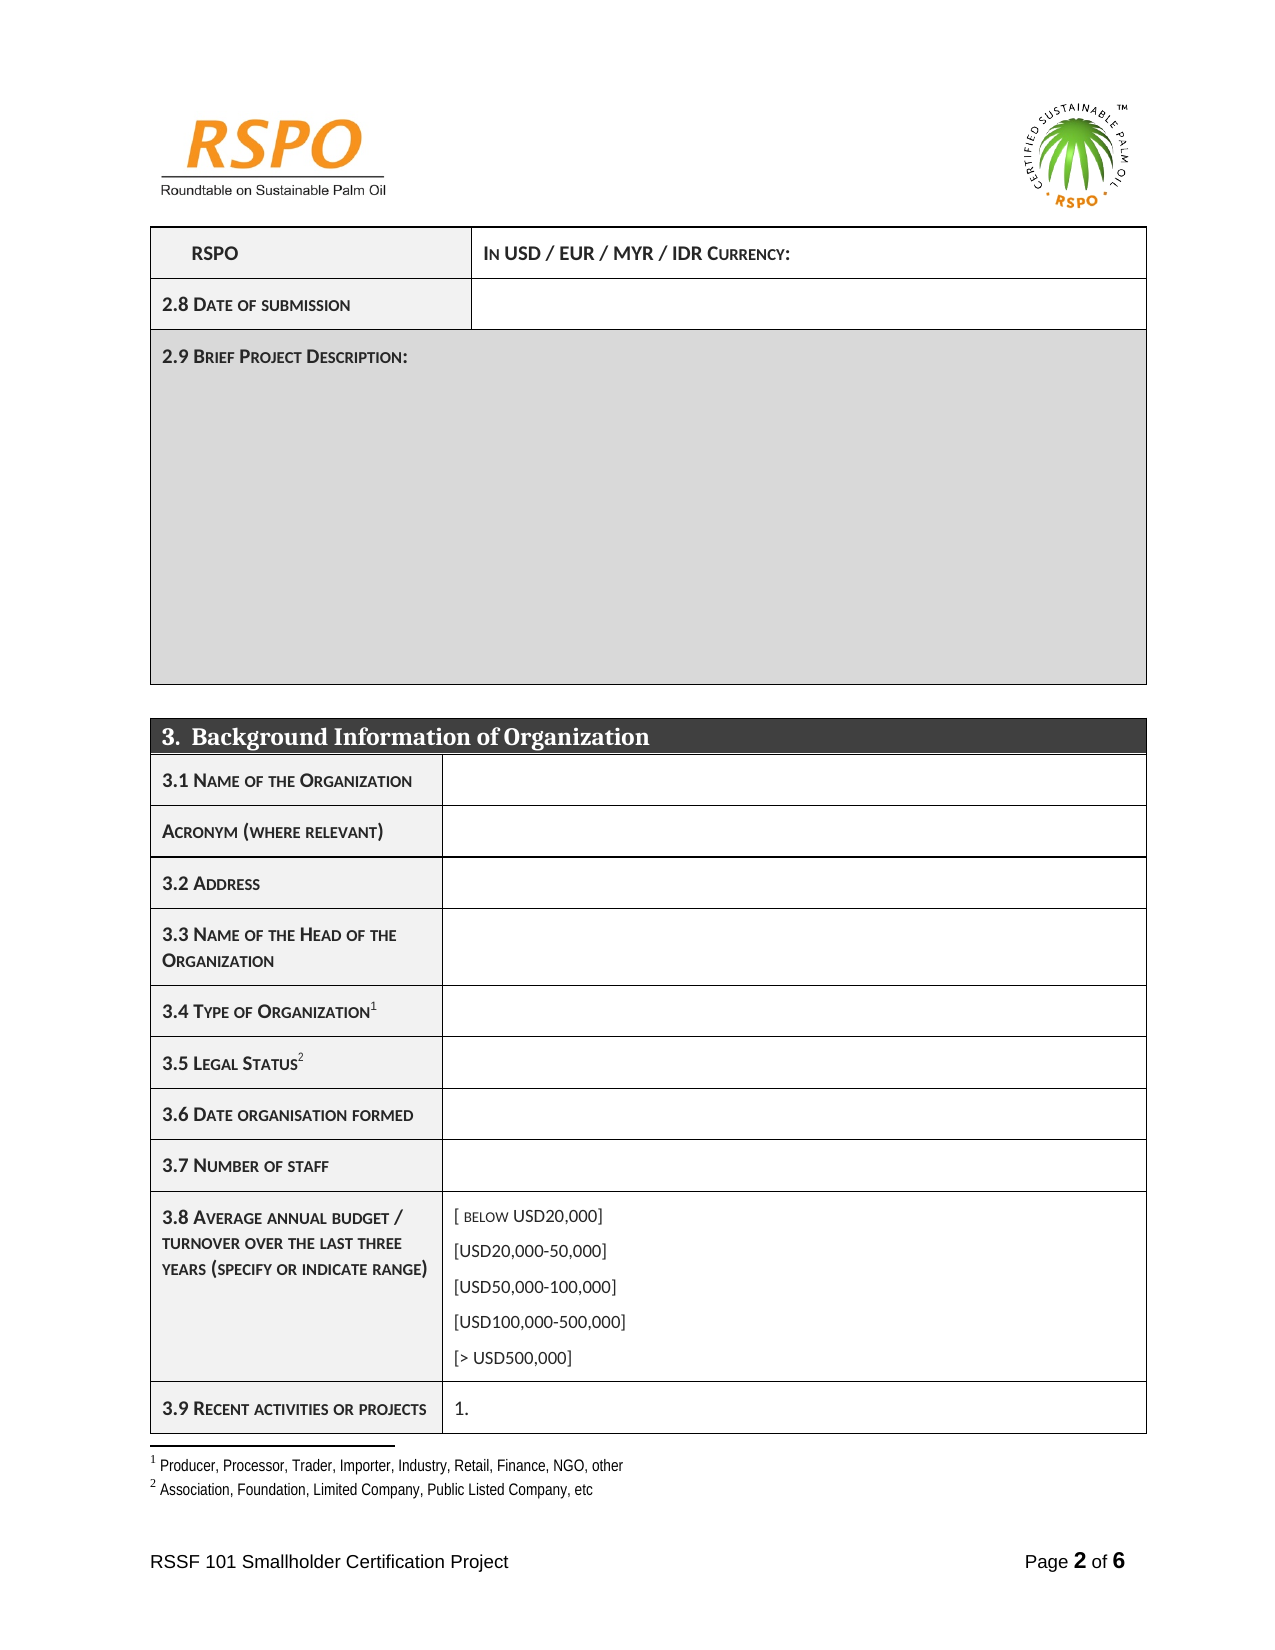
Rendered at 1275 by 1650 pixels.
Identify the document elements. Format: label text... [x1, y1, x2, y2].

table_cell 3.7 Number of staff [151, 1140, 442, 1191]
table_cell 2.7 Contribution requested from RSPO [151, 228, 471, 278]
table_cell 3.5 Legal Status [151, 1037, 442, 1088]
table_cell [443, 1089, 1146, 1139]
table_cell [443, 1140, 1146, 1191]
table_cell 3.1 Name of the Organization [151, 755, 442, 805]
table_cell [443, 1037, 1146, 1088]
table_cell [443, 986, 1146, 1036]
picture [150, 111, 396, 203]
table_cell [ below USD20,000] [USD20,000-50,000] [USD50,000-100,000] [USD100,000-500,000] [> USD500,000] [443, 1192, 1146, 1381]
table_header Background Information of Organization [151, 719, 1146, 753]
table_cell [472, 279, 1146, 329]
table_cell 3.3 Name of the Head of the Organization [151, 909, 442, 985]
table_cell 2.8 Date of submission [151, 279, 471, 329]
table_cell Acronym (where relevant) [151, 806, 442, 856]
table_cell [443, 858, 1146, 908]
table_cell 3.8 Average annual budget / turnover over the last three years (specify or indicate range) [151, 1192, 442, 1381]
table_cell 3.4 Type of Organization [151, 986, 442, 1036]
table_cell 3.6 Date organisation formed [151, 1089, 442, 1139]
table_cell In USD / EUR / MYR / IDR Currency: [472, 228, 1146, 278]
table_cell 3.2 Address [151, 858, 442, 908]
table_cell 1. [443, 1382, 1146, 1433]
table_cell [443, 909, 1146, 985]
table_cell [443, 806, 1146, 856]
table_cell 3.9 Recent activities or projects that best characterise your organisation (max. three) [151, 1382, 442, 1433]
table_cell [443, 755, 1146, 805]
picture [994, 75, 1158, 237]
table_cell 2.9 Brief Project Description: [151, 330, 1146, 684]
